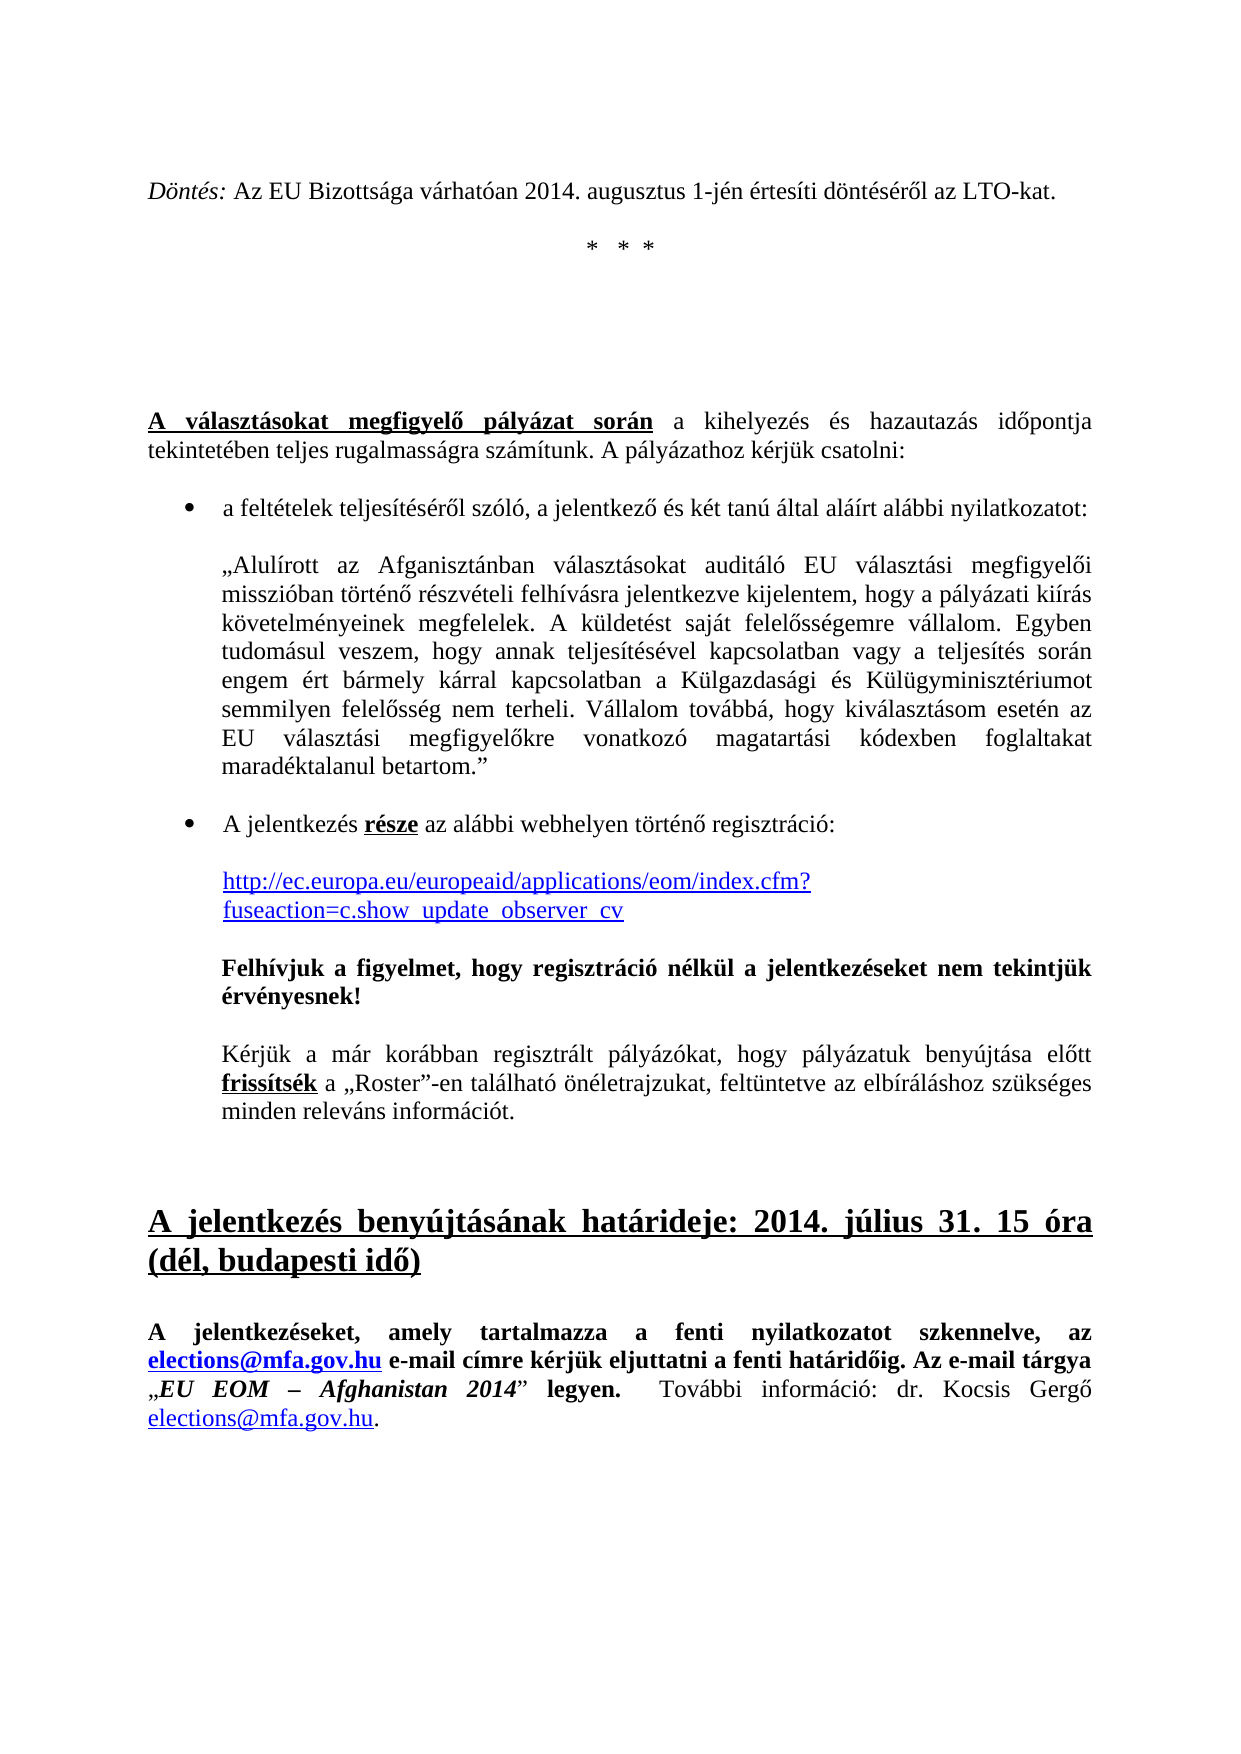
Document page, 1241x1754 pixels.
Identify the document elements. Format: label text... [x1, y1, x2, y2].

text A jelentkezés benyújtásának határideje: 2014. július 31. 15 óra (dél, budapesti idő) [148, 1202, 1093, 1235]
text Felhívjuk a figyelmet, hogy regisztráció nélkül a jelentkezéseket nem tekintjük érvényesnek! [221, 953, 1093, 1010]
text A jelentkezéseket, amely tartalmazza a fenti nyilatkozatot szkennelve, az elections@mfa.gov.hu e-mail címre kérjük eljuttatni a fenti határidőig. Az e-mail tárgya „EU EOM – Afghanistan 2014” legyen. További információ: dr. Kocsis Gergő elections@mfa.gov.hu. [148, 1317, 1093, 1432]
text „Alulírott az Afganisztánban választásokat auditáló EU választási megfigyelői misszióban történő részvételi felhívásra jelentkezve kijelentem, hogy a pályázati kiírás követelményeinek megfelelek. A küldetést saját felelősségemre vállalom. Egyben tudomásul veszem, hogy annak teljesítésével kapcsolatban vagy a teljesítés során engem ért bármely kárral kapcsolatban a Külgazdasági és Külügyminisztériumot semmilyen felelősség nem terheli. Vállalom továbbá, hogy kiválasztásom esetén az EU választási megfigyelőkre vonatkozó magatartási kódexben foglaltakat maradéktalanul betartom.” [221, 550, 1093, 780]
text A választásokat megfigyelő pályázat során a kihelyezés és hazautazás időpontja tekintetében teljes rugalmasságra számítunk. A pályázathoz kérjük csatolni: [148, 406, 1093, 464]
text * * * [148, 234, 1093, 263]
text A jelentkezés benyújtásának határideje: 2014. július 31. 15 óra (dél, budapesti idő) [148, 1237, 1093, 1278]
list http://ec.europa.eu/europeaid/applications/eom/index.cfm?fuseaction=c.show_update_observer_cv [223, 866, 1093, 924]
list A jelentkezés része az alábbi webhelyen történő regisztráció: [185, 809, 1093, 838]
list a feltételek teljesítéséről szóló, a jelentkező és két tanú által aláírt alábbi nyilatkozatot: [185, 493, 1093, 521]
text Döntés: Az EU Bizottsága várhatóan 2014. augusztus 1-jén értesíti döntéséről az LTO-kat. [148, 176, 1093, 205]
text Kérjük a már korábban regisztrált pályázókat, hogy pályázatuk benyújtása előtt frissítsék a „Roster”-en található önéletrajzukat, feltüntetve az elbíráláshoz szükséges minden releváns információt. [221, 1039, 1093, 1125]
